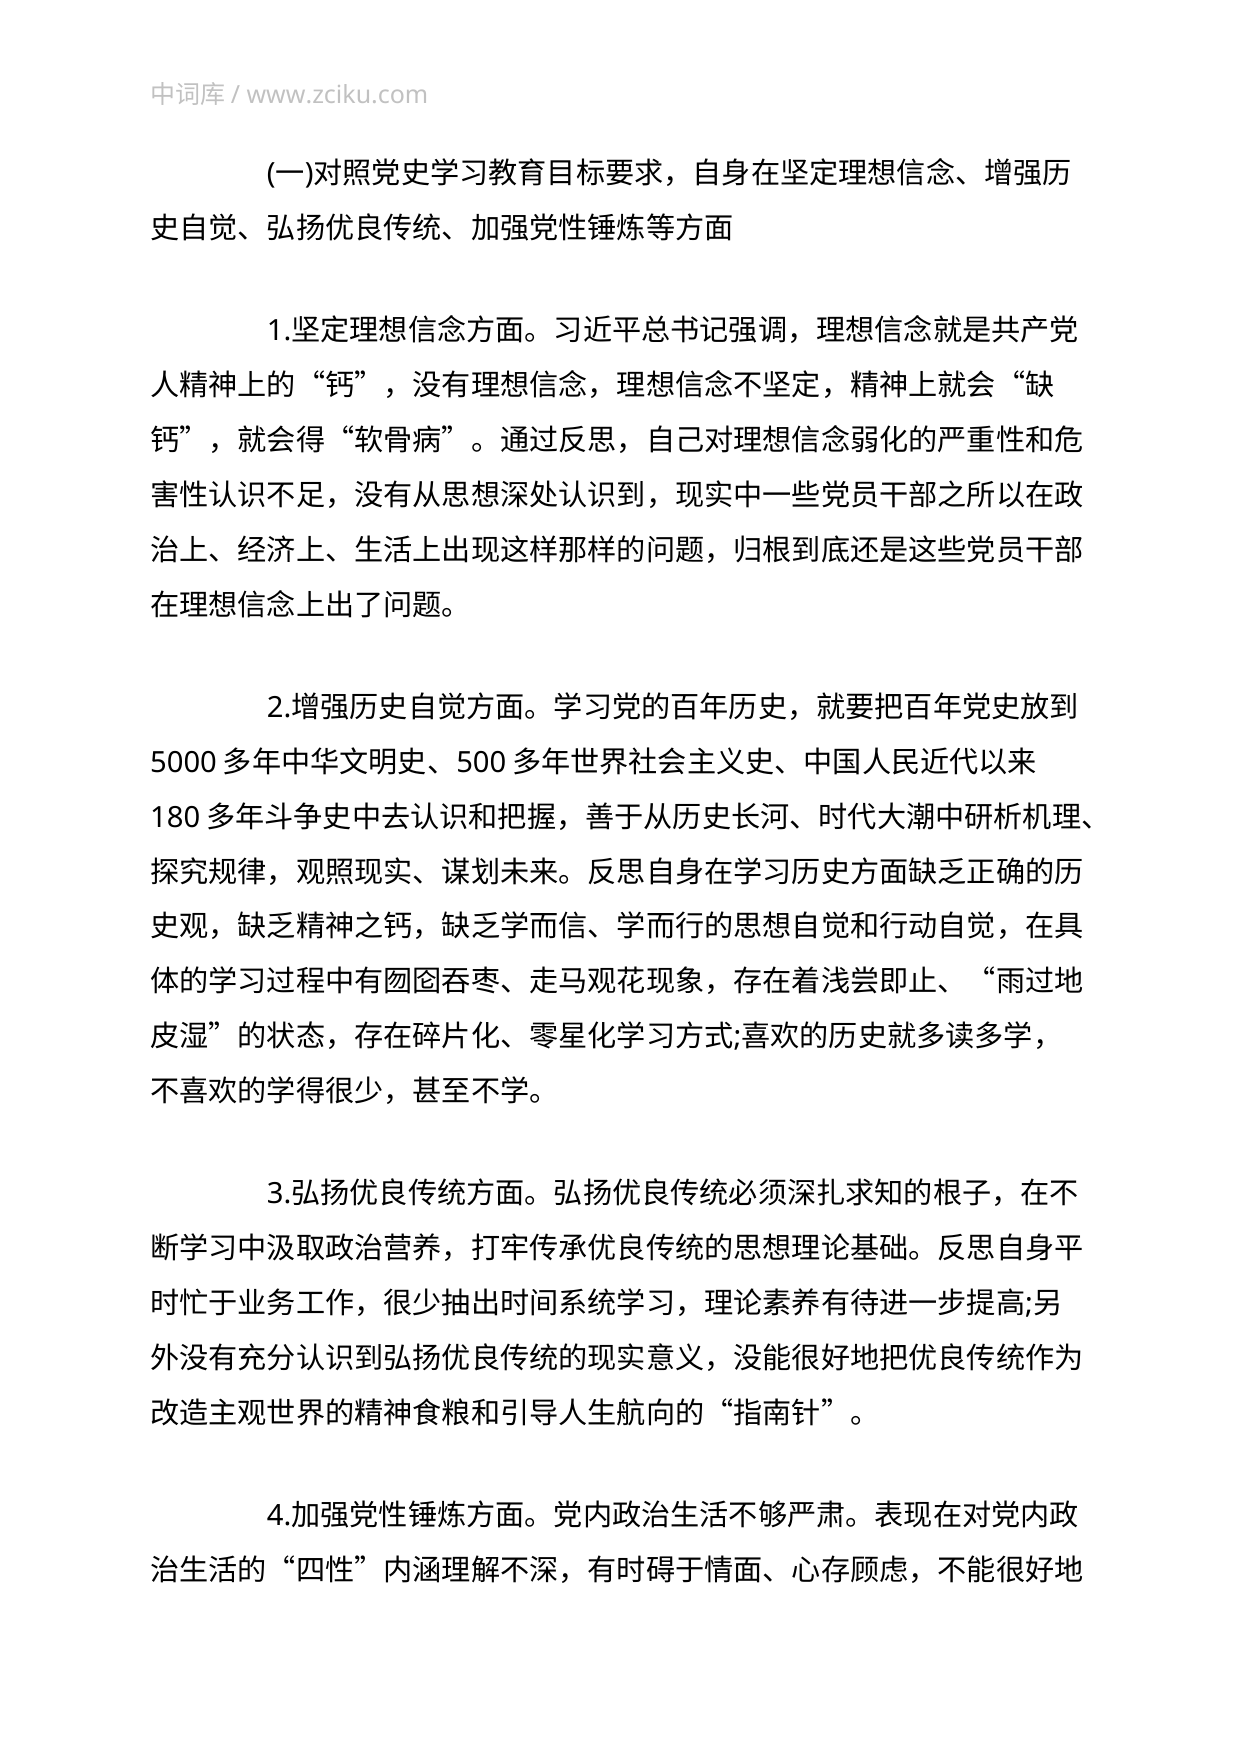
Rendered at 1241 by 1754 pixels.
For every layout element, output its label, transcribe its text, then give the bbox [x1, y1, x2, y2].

text 3.弘扬优良传统方面。弘扬优良传统必须深扎求知的根子，在不断学习中汲取政治营养，打牢传承优良传统的思想理论基础。反思自身平时忙于业务工作，很少抽出时间系统学习，理论素养有待进一步提高;另外没有充分认识到弘扬优良传统的现实意义，没能很好地把优良传统作为改造主观世界的精神食粮和引导人生航向的“指南针”。 [150, 1169, 1090, 1432]
text 1.坚定理想信念方面。习近平总书记强调，理想信念就是共产党人精神上的“钙”，没有理想信念，理想信念不坚定，精神上就会“缺钙”，就会得“软骨病”。通过反思，自己对理想信念弱化的严重性和危害性认识不足，没有从思想深处认识到，现实中一些党员干部之所以在政治上、经济上、生活上出现这样那样的问题，归根到底还是这些党员干部在理想信念上出了问题。 [150, 307, 1090, 624]
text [150, 1491, 1090, 1588]
text 2.增强历史自觉方面。学习党的百年历史，就要把百年党史放到5000多年中华文明史、500多年世界社会主义史、中国人民近代以来180多年斗争史中去认识和把握，善于从历史长河、时代大潮中研析机理、探究规律，观照现实、谋划未来。反思自身在学习历史方面缺乏正确的历史观，缺乏精神之钙，缺乏学而信、学而行的思想自觉和行动自觉，在具体的学习过程中有囫囵吞枣、走马观花现象，存在着浅尝即止、“雨过地皮湿”的状态，存在碎片化、零星化学习方式;喜欢的历史就多读多学，不喜欢的学得很少，甚至不学。 [150, 683, 1090, 1110]
text (一)对照党史学习教育目标要求，自身在坚定理想信念、增强历史自觉、弘扬优良传统、加强党性锤炼等方面 [150, 150, 1090, 247]
